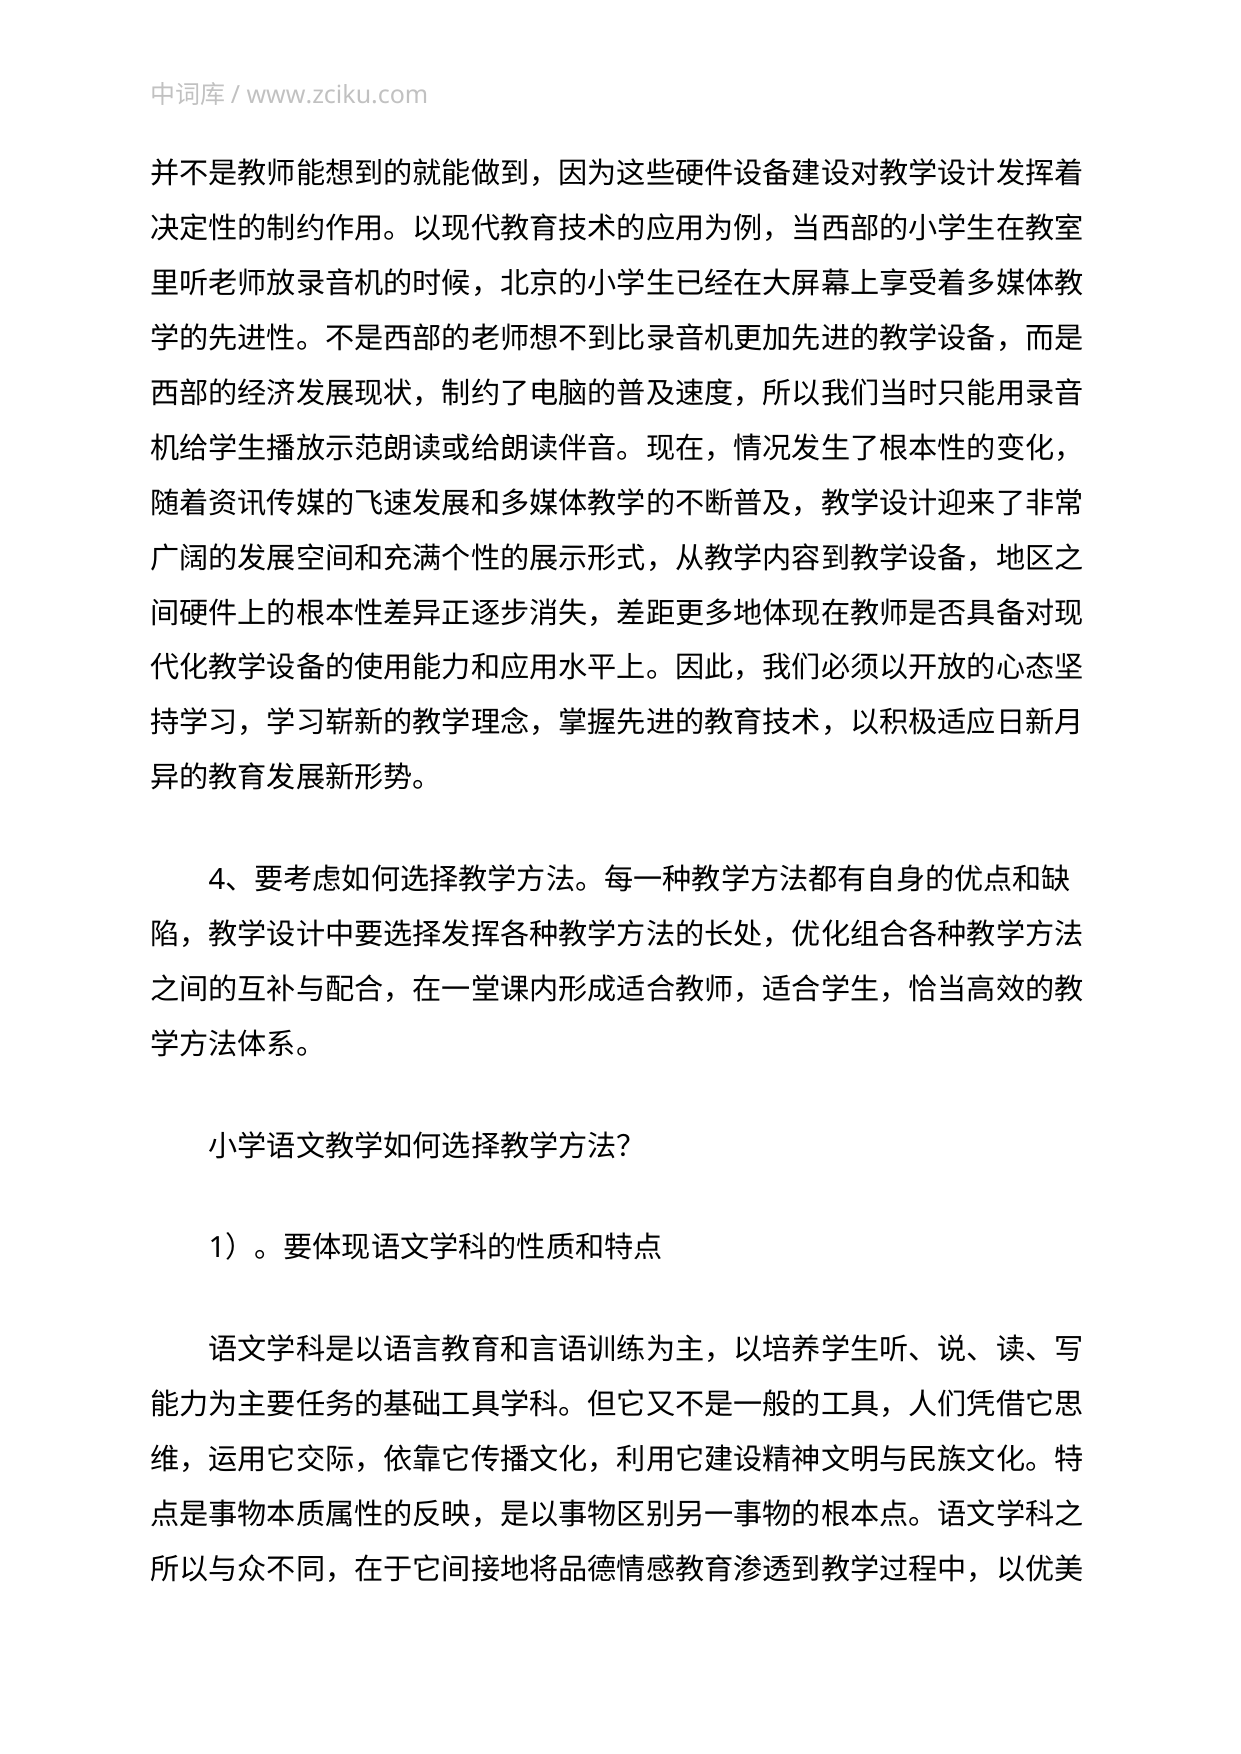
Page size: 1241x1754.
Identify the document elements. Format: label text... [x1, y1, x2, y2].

text 1）。要体现语文学科的性质和特点 [150, 1224, 1090, 1266]
text 小学语文教学如何选择教学方法？ [150, 1122, 1090, 1164]
text 4、要考虑如何选择教学方法。每一种教学方法都有自身的优点和缺陷，教学设计中要选择发挥各种教学方法的长处，优化组合各种教学方法之间的互补与配合，在一堂课内形成适合教师，适合学生，恰当高效的教学方法体系。 [150, 856, 1090, 1063]
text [150, 1326, 1090, 1588]
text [150, 150, 1090, 796]
